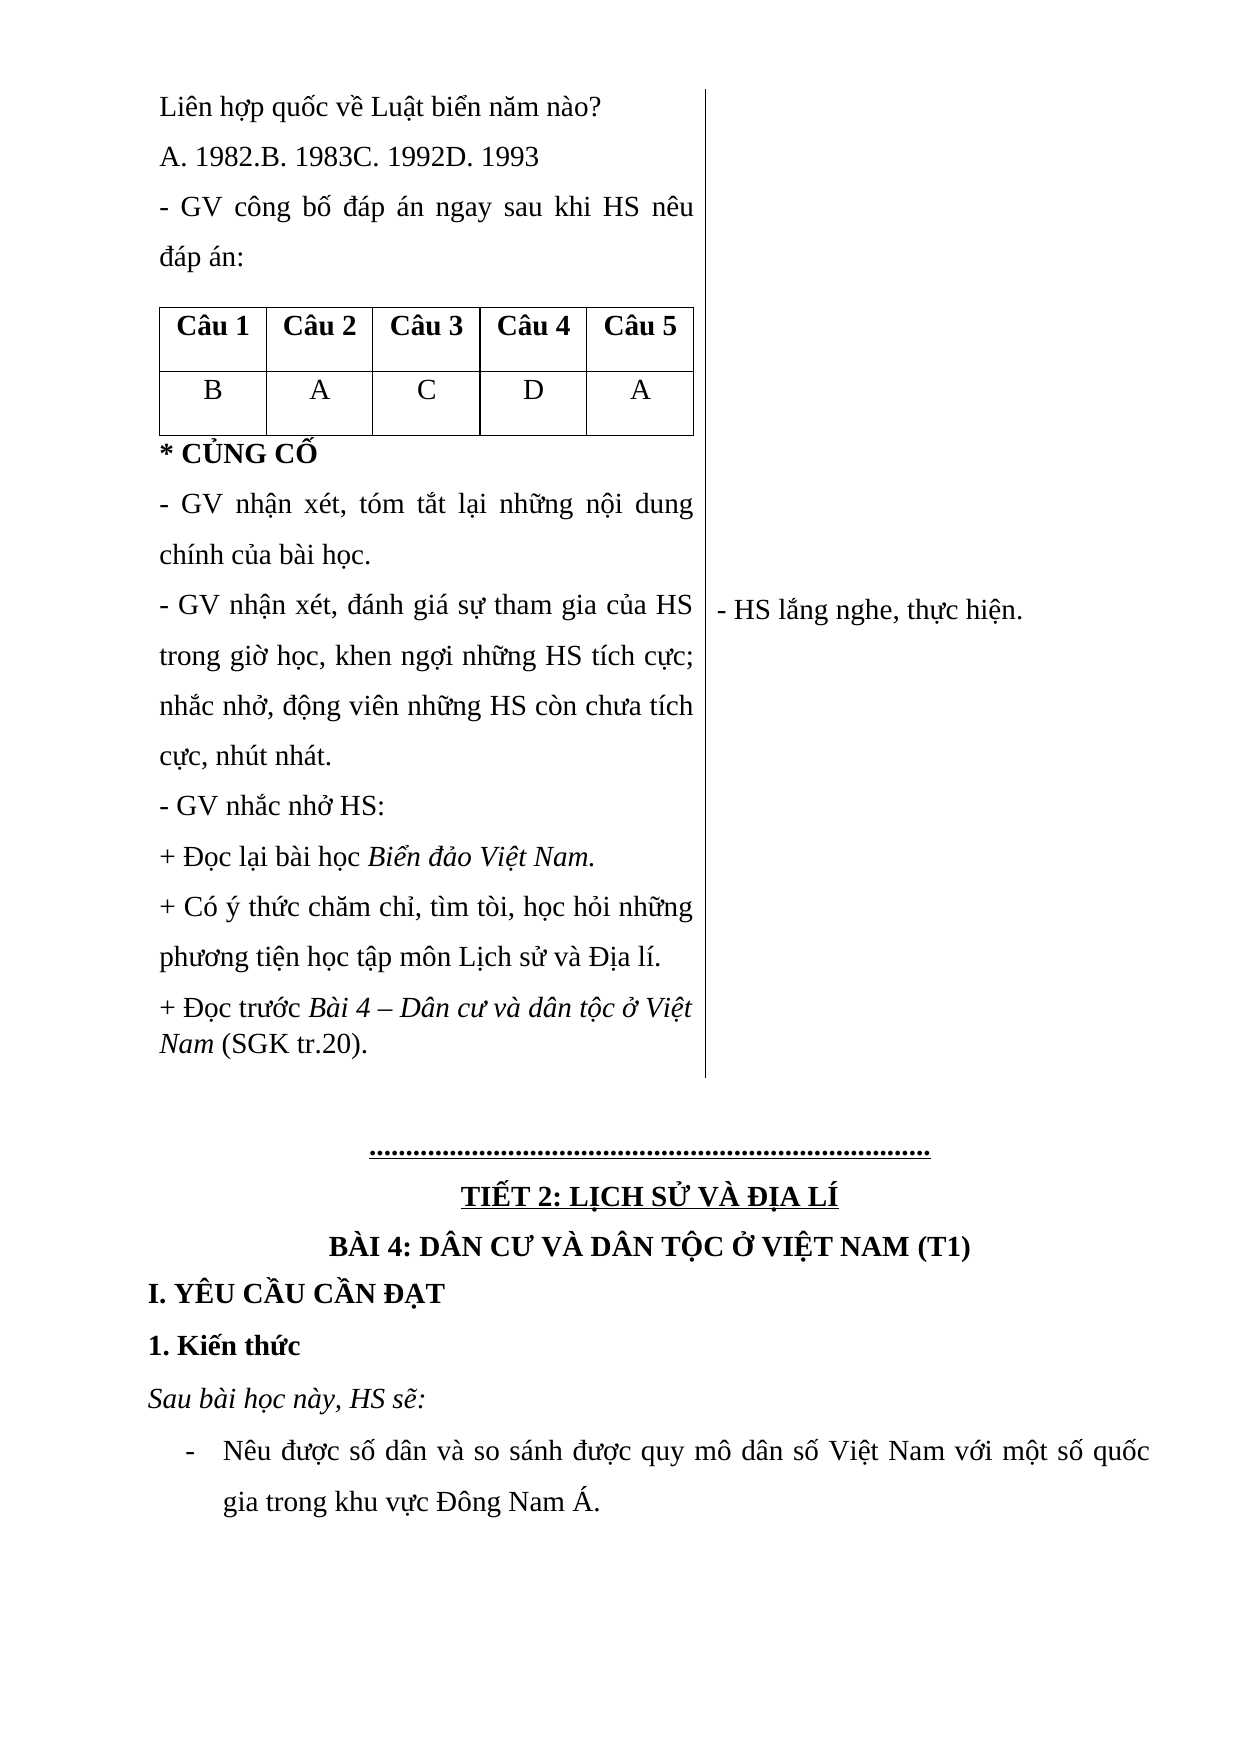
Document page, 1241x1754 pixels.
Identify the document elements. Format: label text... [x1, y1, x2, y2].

list Nêu được số dân và so sánh được quy mô dân số Việt Nam với một số quốc gia trong khu vực Đông Nam Á. [185, 1433, 1152, 1517]
subtitle BÀI 4: DÂN CƯ VÀ DÂN TỘC Ở VIỆT NAM (T1) [148, 1229, 1152, 1262]
text 1. Kiến thức [148, 1328, 1152, 1362]
text I. YÊU CẦU CẦN ĐẠT [148, 1276, 1152, 1310]
text TIẾT 2: LỊCH SỬ VÀ ĐỊA LÍ [148, 1179, 1152, 1212]
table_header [706, 89, 1163, 1078]
text ............................................................................. [148, 1128, 1152, 1162]
text Sau bài học này, HS sẽ: [148, 1381, 1152, 1414]
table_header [148, 89, 705, 1078]
